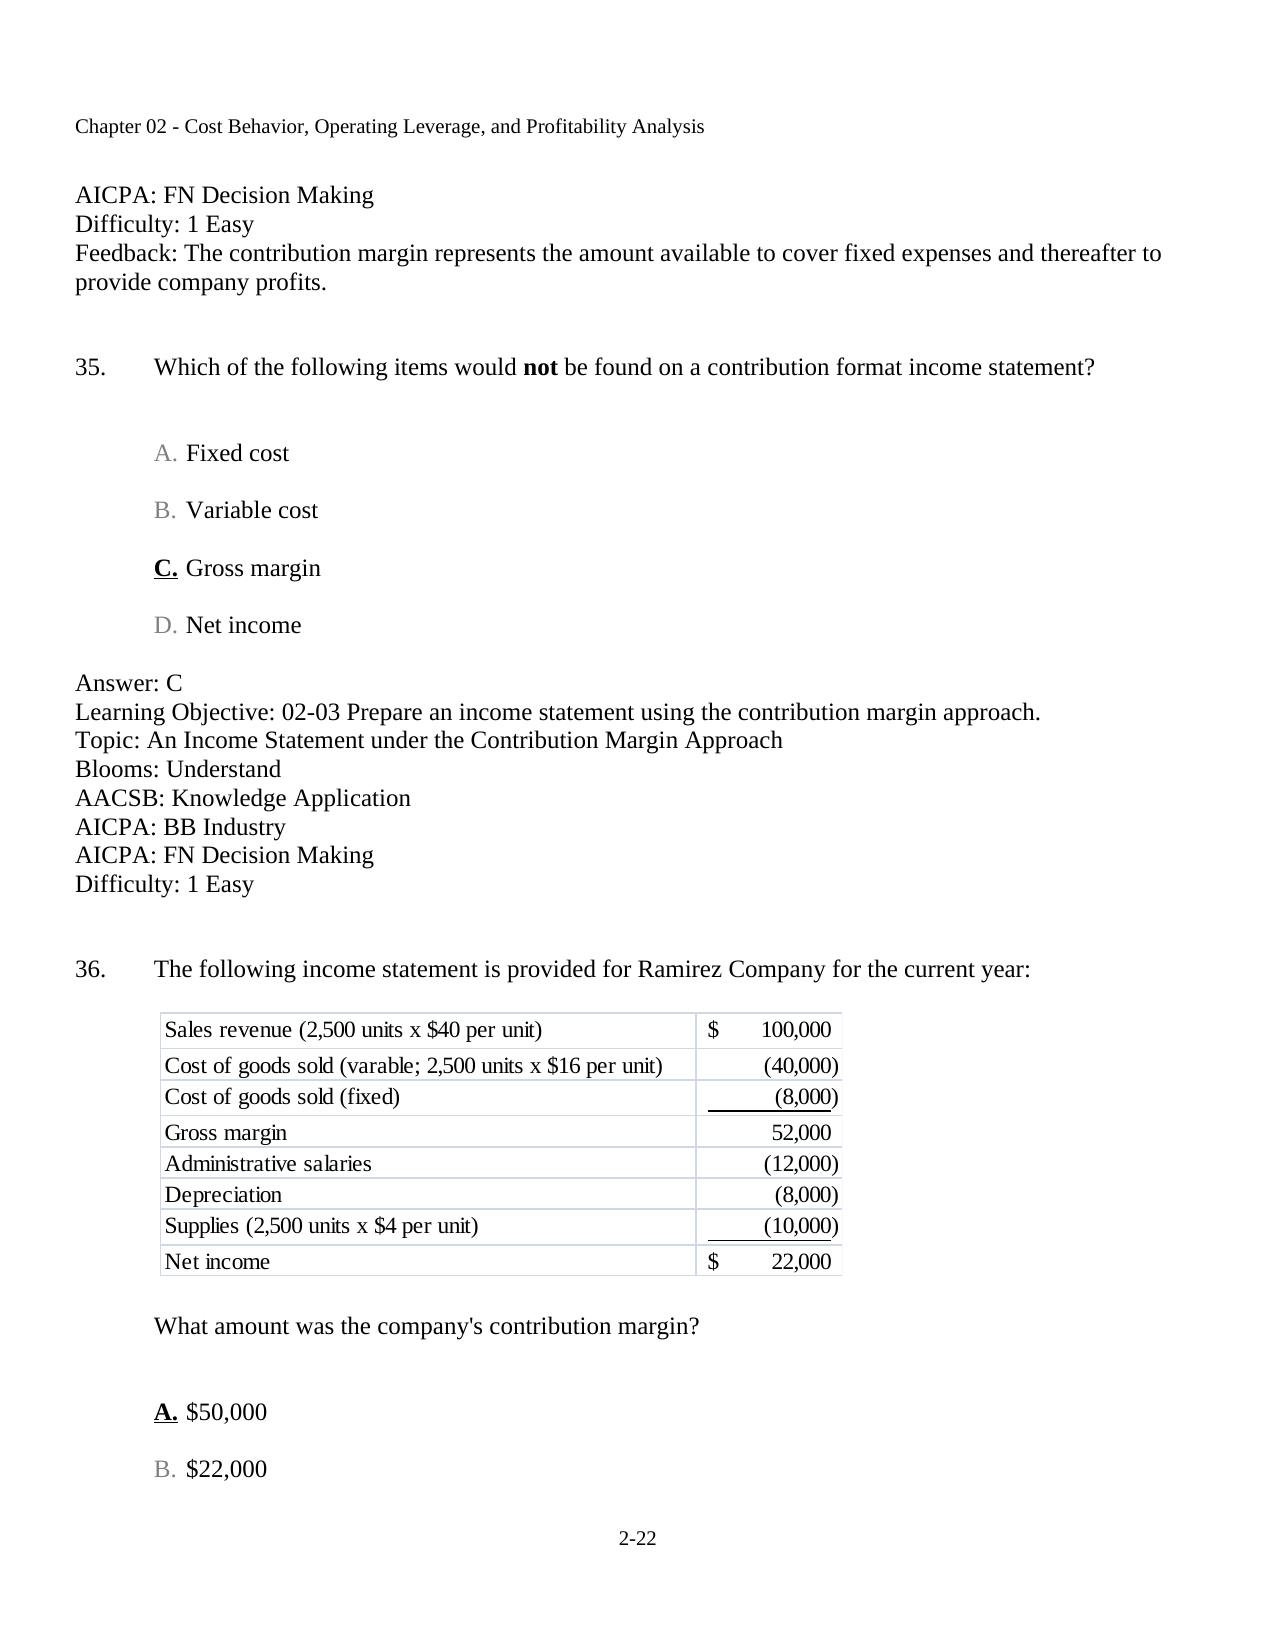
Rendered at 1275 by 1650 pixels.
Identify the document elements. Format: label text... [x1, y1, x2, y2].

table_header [154, 955, 1200, 1512]
table_header 35. [75, 352, 154, 639]
table_header Which of the following items would not be found on a contribution format income statement? [154, 352, 1200, 639]
table_header 36. [75, 955, 154, 1512]
table_header Answer: C Learning Objective: 02-03 Prepare an income statement using the contribution margin approach. Topic: An Income Statement under the Contribution Margin Approach Blooms: Understand AACSB: Knowledge Application AICPA: BB Industry AICPA: FN Decision Making Difficulty: 1 Easy [75, 668, 1200, 926]
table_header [75, 180, 1200, 323]
